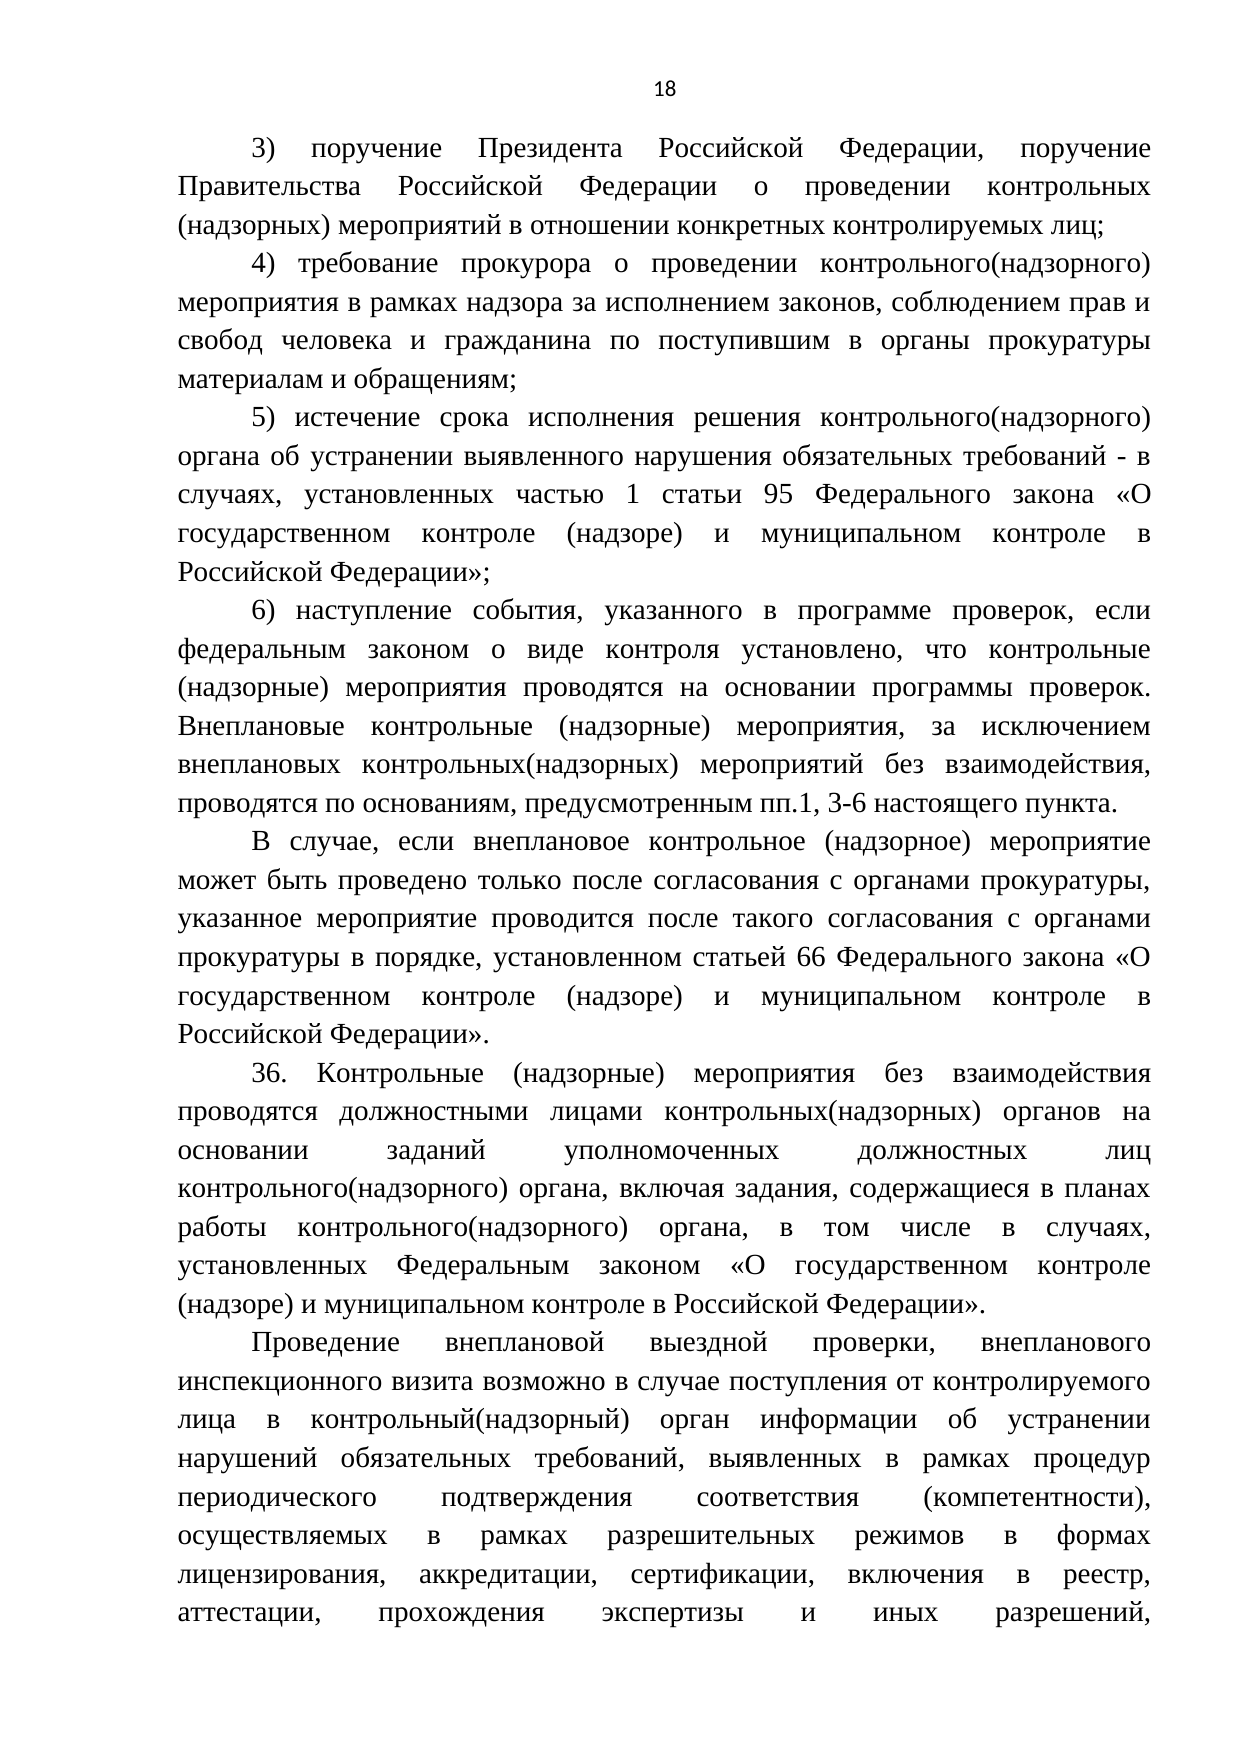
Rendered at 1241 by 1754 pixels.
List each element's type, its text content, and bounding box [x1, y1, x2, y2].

text 36. Контрольные (надзорные) мероприятия без взаимодействия проводятся должностными лицами контрольных(надзорных) органов на основании заданий уполномоченных должностных лиц контрольного(надзорного) органа, включая задания, содержащиеся в планах работы контрольного(надзорного) органа, в том числе в случаях, установленных Федеральным законом «О государственном контроле (надзоре) и муниципальном контроле в Российской Федерации». [177, 1055, 1152, 1319]
text 6) наступление события, указанного в программе проверок, если федеральным законом о виде контроля установлено, что контрольные (надзорные) мероприятия проводятся на основании программы проверок. Внеплановые контрольные (надзорные) мероприятия, за исключением внеплановых контрольных(надзорных) мероприятий без взаимодействия, проводятся по основаниям, предусмотренным пп.1, 3-6 настоящего пункта. [177, 592, 1152, 818]
text 4) требование прокурора о проведении контрольного(надзорного) мероприятия в рамках надзора за исполнением законов, соблюдением прав и свобод человека и гражданина по поступившим в органы прокуратуры материалам и обращениям; [177, 245, 1152, 394]
text В случае, если внеплановое контрольное (надзорное) мероприятие может быть проведено только после согласования с органами прокуратуры, указанное мероприятие проводится после такого согласования с органами прокуратуры в порядке, установленном статьей 66 Федерального закона «О государственном контроле (надзоре) и муниципальном контроле в Российской Федерации». [177, 823, 1152, 1050]
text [177, 1324, 1152, 1628]
text 3) поручение Президента Российской Федерации, поручение Правительства Российской Федерации о проведении контрольных (надзорных) мероприятий в отношении конкретных контролируемых лиц; [177, 130, 1152, 240]
text 5) истечение срока исполнения решения контрольного(надзорного) органа об устранении выявленного нарушения обязательных требований - в случаях, установленных частью 1 статьи 95 Федерального закона «О государственном контроле (надзоре) и муниципальном контроле в Российской Федерации»; [177, 399, 1152, 587]
